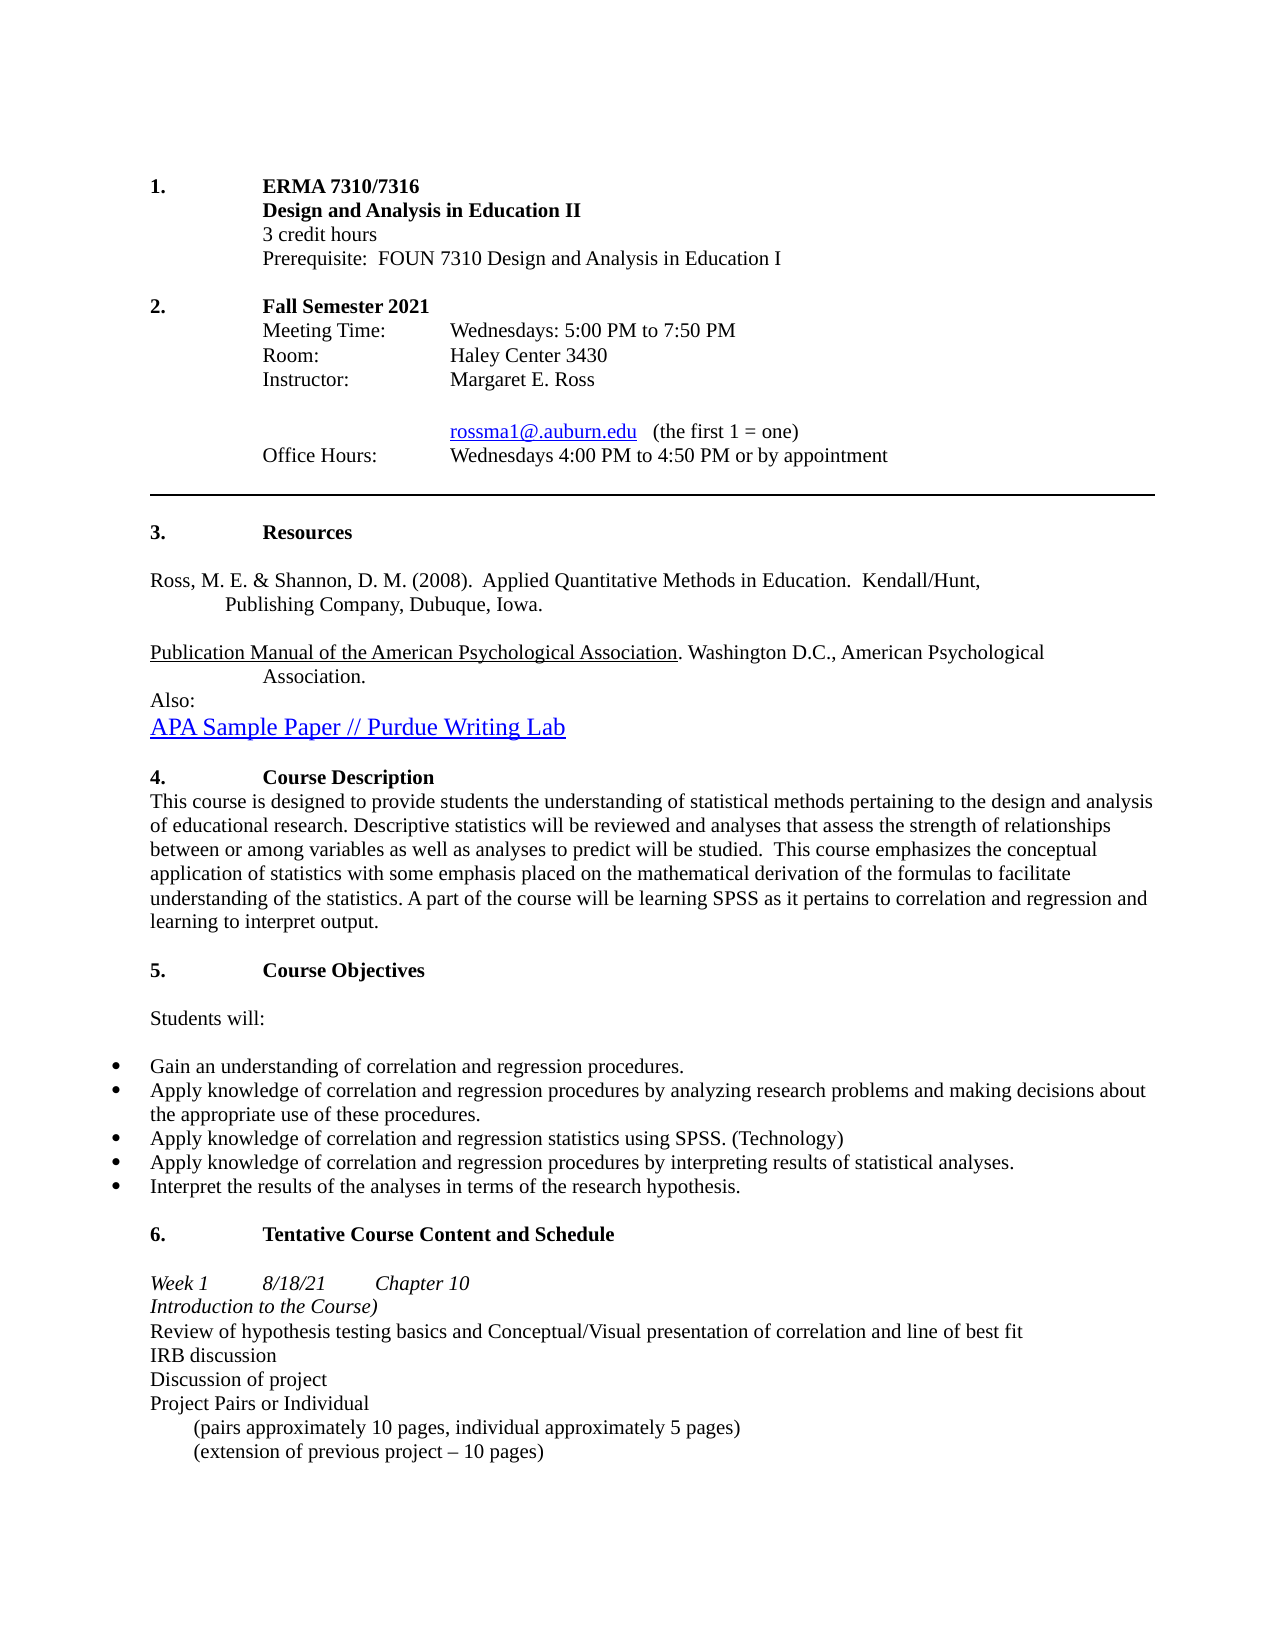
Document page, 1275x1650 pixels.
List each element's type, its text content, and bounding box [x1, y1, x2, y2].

text 3 credit hours [150, 222, 1155, 246]
list Gain an understanding of correlation and regression procedures. [112, 1054, 1155, 1078]
text Publishing Company, Dubuque, Iowa. [150, 592, 1155, 616]
text Also: [150, 688, 1155, 712]
text Instructor: Margaret E. Ross [150, 367, 1155, 391]
text Meeting Time: Wednesdays: 5:00 PM to 7:50 PM [150, 318, 1155, 342]
list Apply knowledge of correlation and regression procedures by interpreting results of statistical analyses. [112, 1150, 1155, 1174]
text 3. Resources [150, 520, 1155, 544]
list Apply knowledge of correlation and regression statistics using SPSS. (Technology) [112, 1126, 1155, 1150]
text 2. Fall Semester 2021 [150, 294, 1155, 318]
text Discussion of project [150, 1367, 1155, 1391]
text Room: Haley Center 3430 [150, 342, 1155, 367]
text Design and Analysis in Education II [150, 198, 1155, 222]
text Review of hypothesis testing basics and Conceptual/Visual presentation of correlation and line of best fit [150, 1318, 1155, 1343]
text (extension of previous project – 10 pages) [150, 1439, 1155, 1463]
text This course is designed to provide students the understanding of statistical methods pertaining to the design and analysis of educational research. Descriptive statistics will be reviewed and analyses that assess the strength of relationships between or among variables as well as analyses to predict will be studied. This course emphasizes the conceptual application of statistics with some emphasis placed on the mathematical derivation of the formulas to facilitate understanding of the statistics. A part of the course will be learning SPSS as it pertains to correlation and regression and learning to interpret output. [150, 789, 1155, 933]
text 5. Course Objectives [150, 958, 1155, 982]
text 1. ERMA 7310/7316 [150, 174, 1155, 198]
text 4. Course Description [150, 765, 1155, 789]
text Office Hours: Wednesdays 4:00 PM to 4:50 PM or by appointment [150, 443, 1155, 467]
list Apply knowledge of correlation and regression procedures by analyzing research problems and making decisions about the appropriate use of these procedures. [112, 1078, 1155, 1126]
list Interpret the results of the analyses in terms of the research hypothesis. [112, 1174, 1155, 1198]
text Week 1 8/18/21 Chapter 10 [150, 1270, 1155, 1294]
text Project Pairs or Individual [150, 1391, 1155, 1415]
text APA Sample Paper // Purdue Writing Lab [150, 712, 1155, 741]
text Prerequisite: FOUN 7310 Design and Analysis in Education I [150, 246, 1155, 270]
text Students will: [150, 1006, 1155, 1030]
text Ross, M. E. & Shannon, D. M. (2008). Applied Quantitative Methods in Education. Kendall/Hunt, [150, 568, 1155, 592]
text IRB discussion [150, 1343, 1155, 1367]
text Publication Manual of the American Psychological Association. Washington D.C., American Psychological [150, 640, 1155, 664]
text Association. [150, 664, 1155, 688]
text rossma1@.auburn.edu (the first 1 = one) [150, 419, 1155, 443]
text Introduction to the Course) [150, 1294, 1155, 1318]
text (pairs approximately 10 pages, individual approximately 5 pages) [150, 1415, 1155, 1439]
text 6. Tentative Course Content and Schedule [150, 1222, 1155, 1246]
